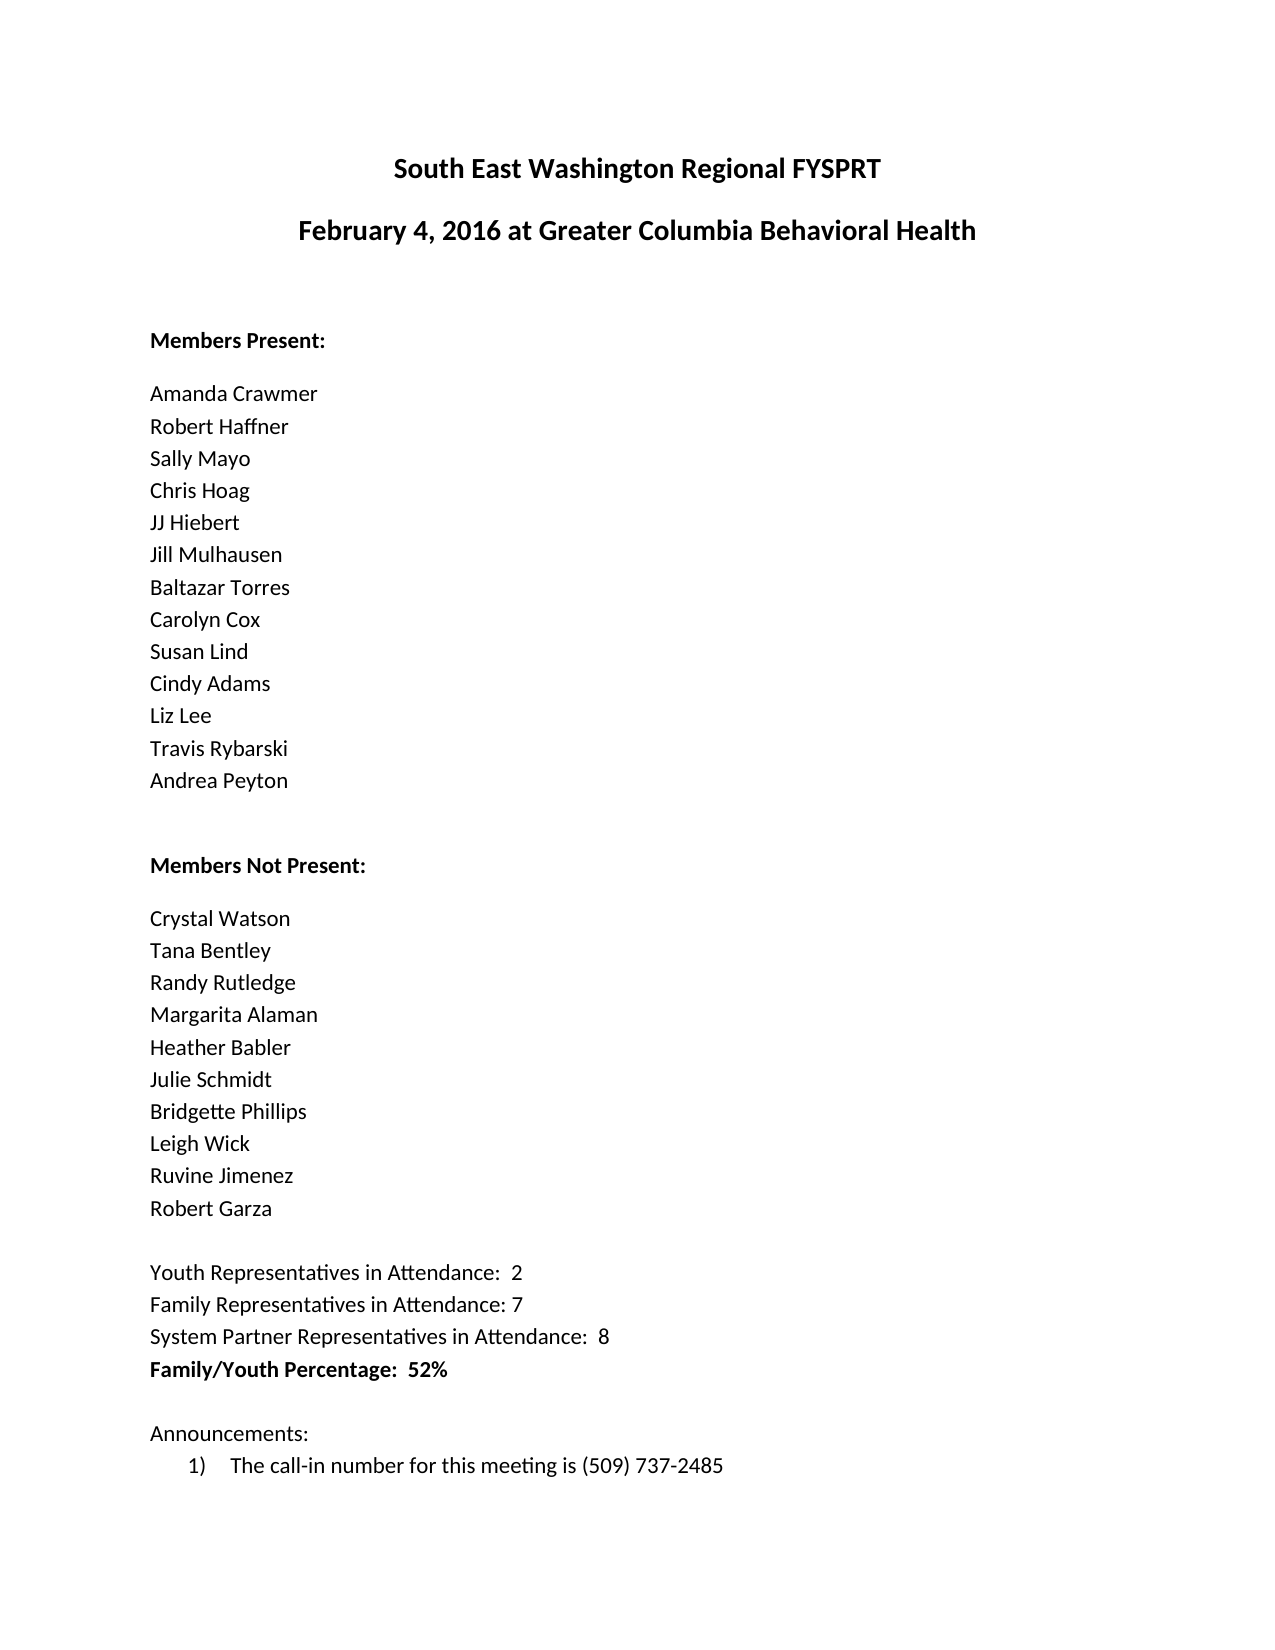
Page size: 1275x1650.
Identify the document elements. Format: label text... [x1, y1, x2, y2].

text Bridgette Phillips [150, 1097, 1125, 1125]
text Julie Schmidt [150, 1065, 1125, 1093]
text Announcements: [150, 1419, 1125, 1447]
text Carolyn Cox [150, 605, 1125, 633]
text JJ Hiebert [150, 508, 1125, 536]
text Chris Hoag [150, 476, 1125, 504]
text South East Washington Regional FYSPRT [150, 150, 1125, 186]
text Heather Babler [150, 1033, 1125, 1061]
text Sally Mayo [150, 444, 1125, 472]
text Margarita Alaman [150, 1001, 1125, 1029]
text Crystal Watson [150, 904, 1125, 932]
text Susan Lind [150, 637, 1125, 665]
text Tana Bentley [150, 936, 1125, 964]
text Members Not Present: [150, 851, 1125, 879]
text Robert Haffner [150, 412, 1125, 440]
text Andrea Peyton [150, 766, 1125, 794]
text Members Present: [150, 327, 1125, 354]
text Ruvine Jimenez [150, 1162, 1125, 1189]
text Family/Youth Percentage: 52% [150, 1355, 1125, 1383]
list The call-in number for this meeting is (509) 737-2485 [187, 1451, 1125, 1479]
text Travis Rybarski [150, 734, 1125, 762]
text Liz Lee [150, 701, 1125, 729]
text Randy Rutledge [150, 968, 1125, 996]
text February 4, 2016 at Greater Columbia Behavioral Health [150, 212, 1125, 247]
text Baltazar Torres [150, 573, 1125, 601]
text Robert Garza [150, 1194, 1125, 1222]
text Youth Representatives in Attendance: 2 [150, 1258, 1125, 1286]
text Cindy Adams [150, 669, 1125, 697]
text Jill Mulhausen [150, 541, 1125, 568]
text Leigh Wick [150, 1129, 1125, 1157]
text System Partner Representatives in Attendance: 8 [150, 1322, 1125, 1351]
text Amanda Crawmer [150, 379, 1125, 408]
text Family Representatives in Attendance: 7 [150, 1290, 1125, 1318]
